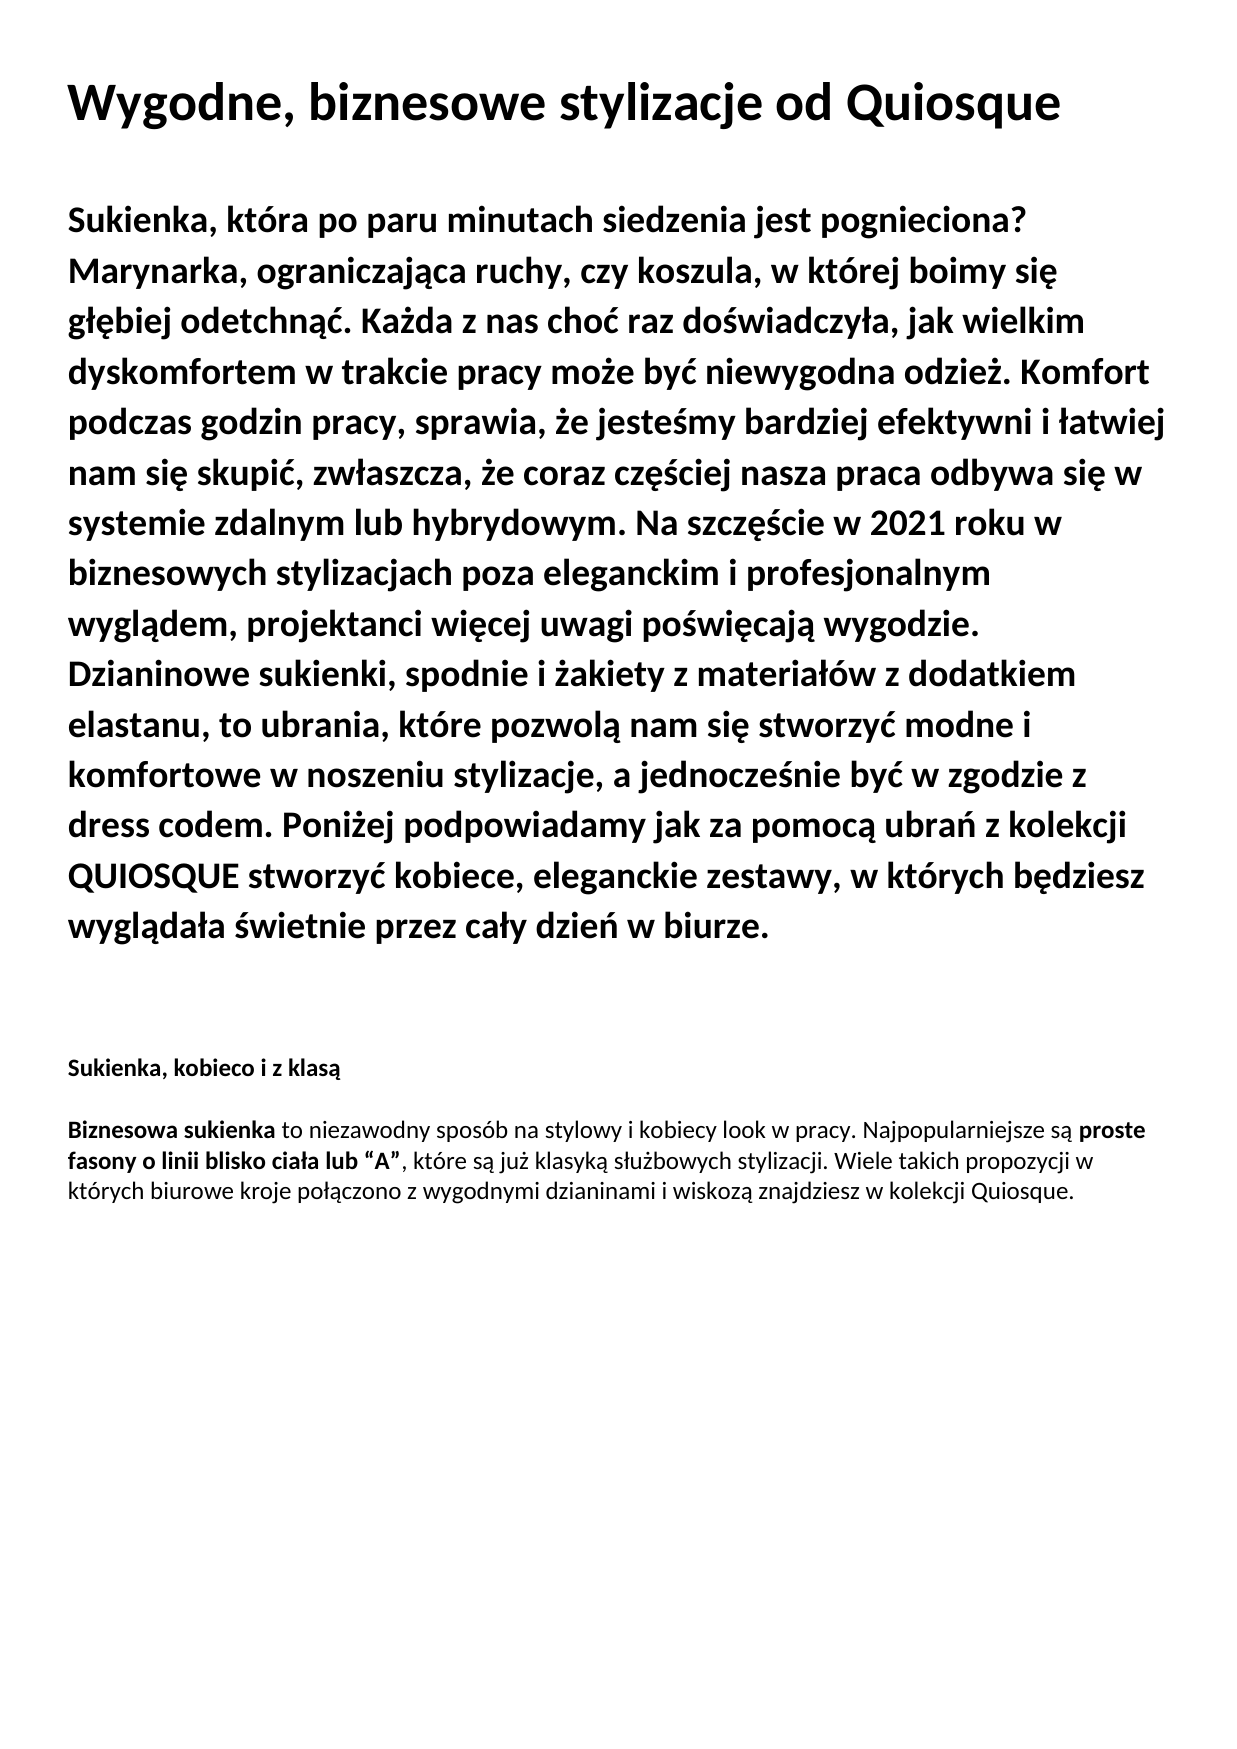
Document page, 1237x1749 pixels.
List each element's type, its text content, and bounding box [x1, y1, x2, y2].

text Biznesowa sukienka to niezawodny sposób na stylowy i kobiecy look w pracy. Najpopularniejsze są proste fasony o linii blisko ciała lub “A”, które są już klasyką służbowych stylizacji. Wiele takich propozycji w których biurowe kroje połączono z wygodnymi dzianinami i wiskozą znajdziesz w kolekcji Quiosque. [68, 1114, 1169, 1206]
text Sukienka, kobieco i z klasą [68, 1053, 1169, 1083]
text Wygodne, biznesowe stylizacje od Quiosque [68, 68, 1169, 134]
text Sukienka, która po paru minutach siedzenia jest pognieciona? Marynarka, ograniczająca ruchy, czy koszula, w której boimy się głębiej odetchnąć. Każda z nas choć raz doświadczyła, jak wielkim dyskomfortem w trakcie pracy może być niewygodna odzież. Komfort podczas godzin pracy, sprawia, że jesteśmy bardziej efektywni i łatwiej nam się skupić, zwłaszcza, że coraz częściej nasza praca odbywa się w systemie zdalnym lub hybrydowym. Na szczęście w 2021 roku w biznesowych stylizacjach poza eleganckim i profesjonalnym wyglądem, projektanci więcej uwagi poświęcają wygodzie. Dzianinowe sukienki, spodnie i żakiety z materiałów z dodatkiem elastanu, to ubrania, które pozwolą nam się stworzyć modne i komfortowe w noszeniu stylizacje, a jednocześnie być w zgodzie z dress codem. Poniżej podpowiadamy jak za pomocą ubrań z kolekcji QUIOSQUE stworzyć kobiece, eleganckie zestawy, w których będziesz wyglądała świetnie przez cały dzień w biurze. [68, 196, 1169, 948]
